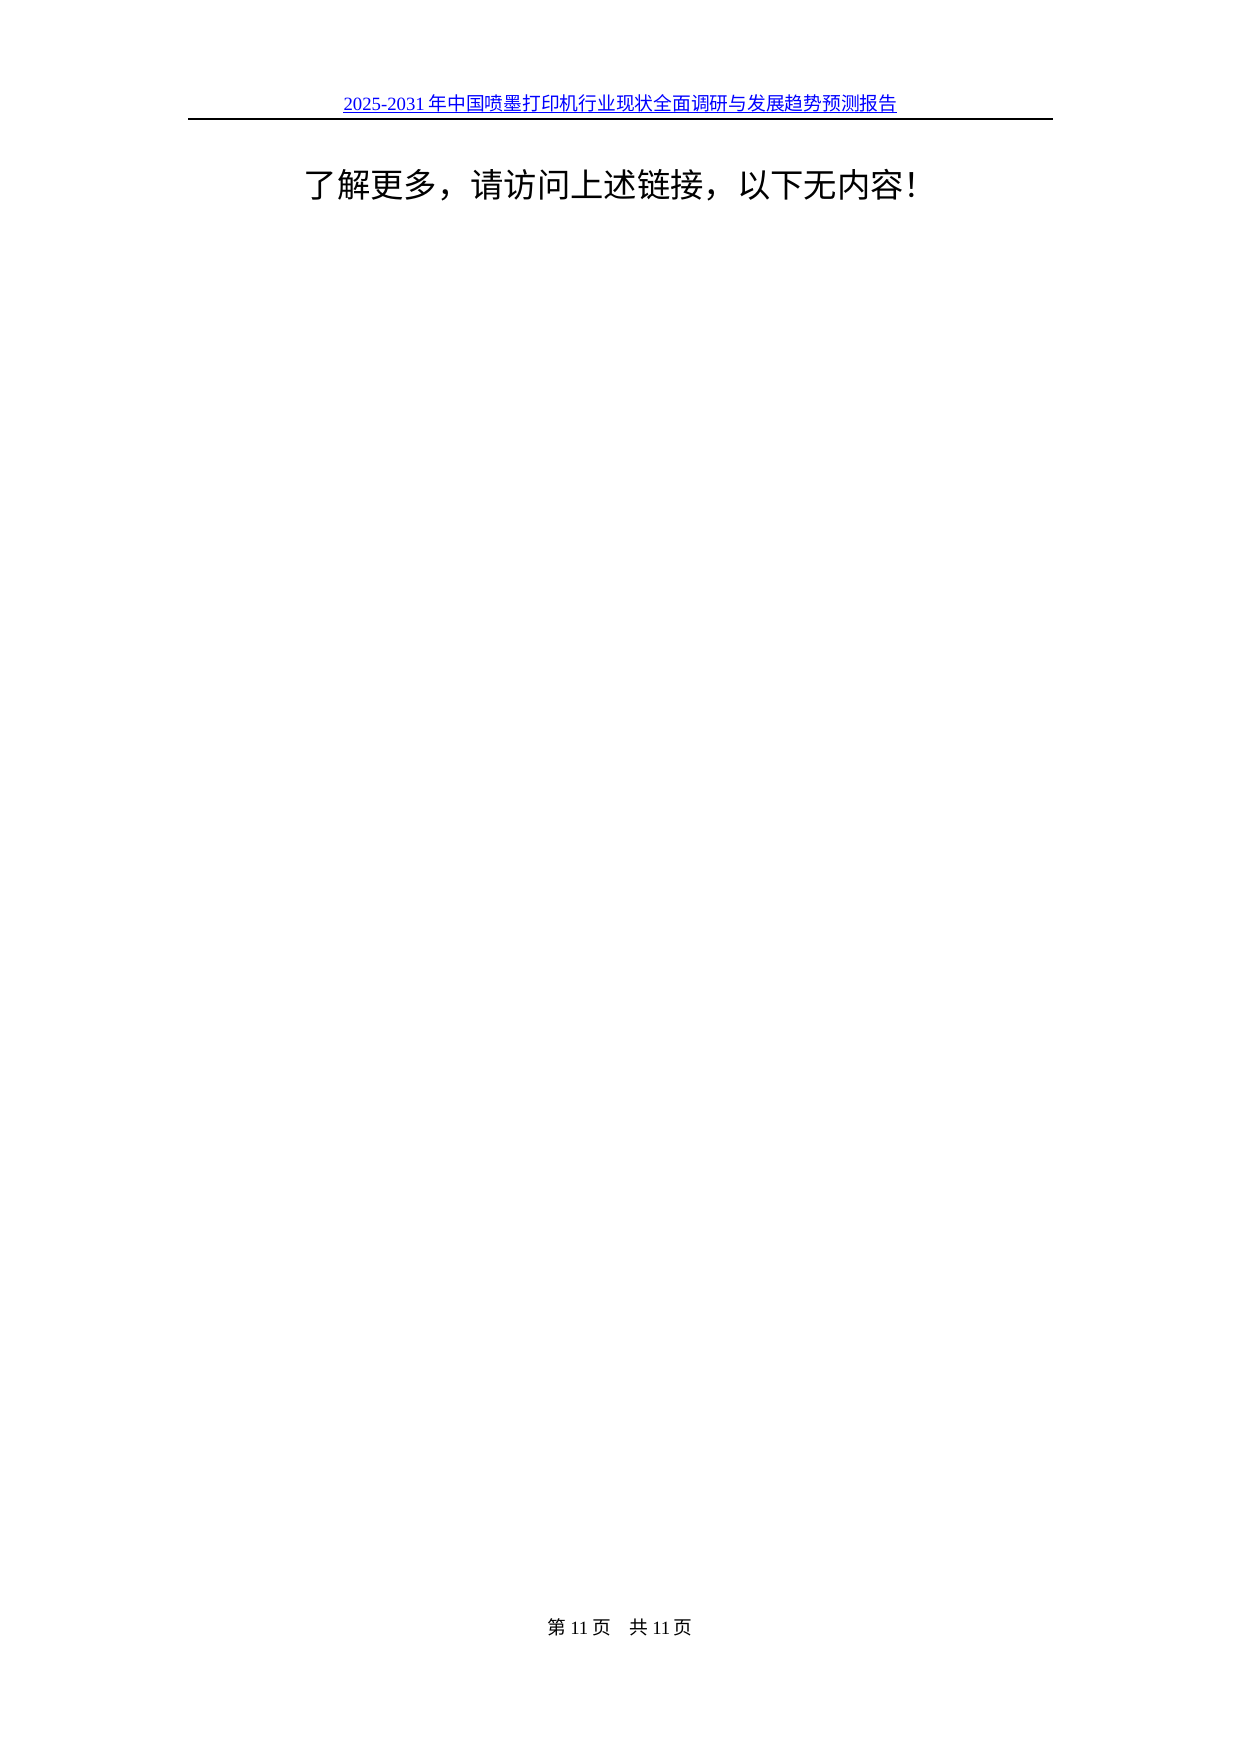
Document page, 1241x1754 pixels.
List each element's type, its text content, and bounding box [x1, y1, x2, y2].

title 了解更多，请访问上述链接，以下无内容！ [187, 150, 1053, 215]
